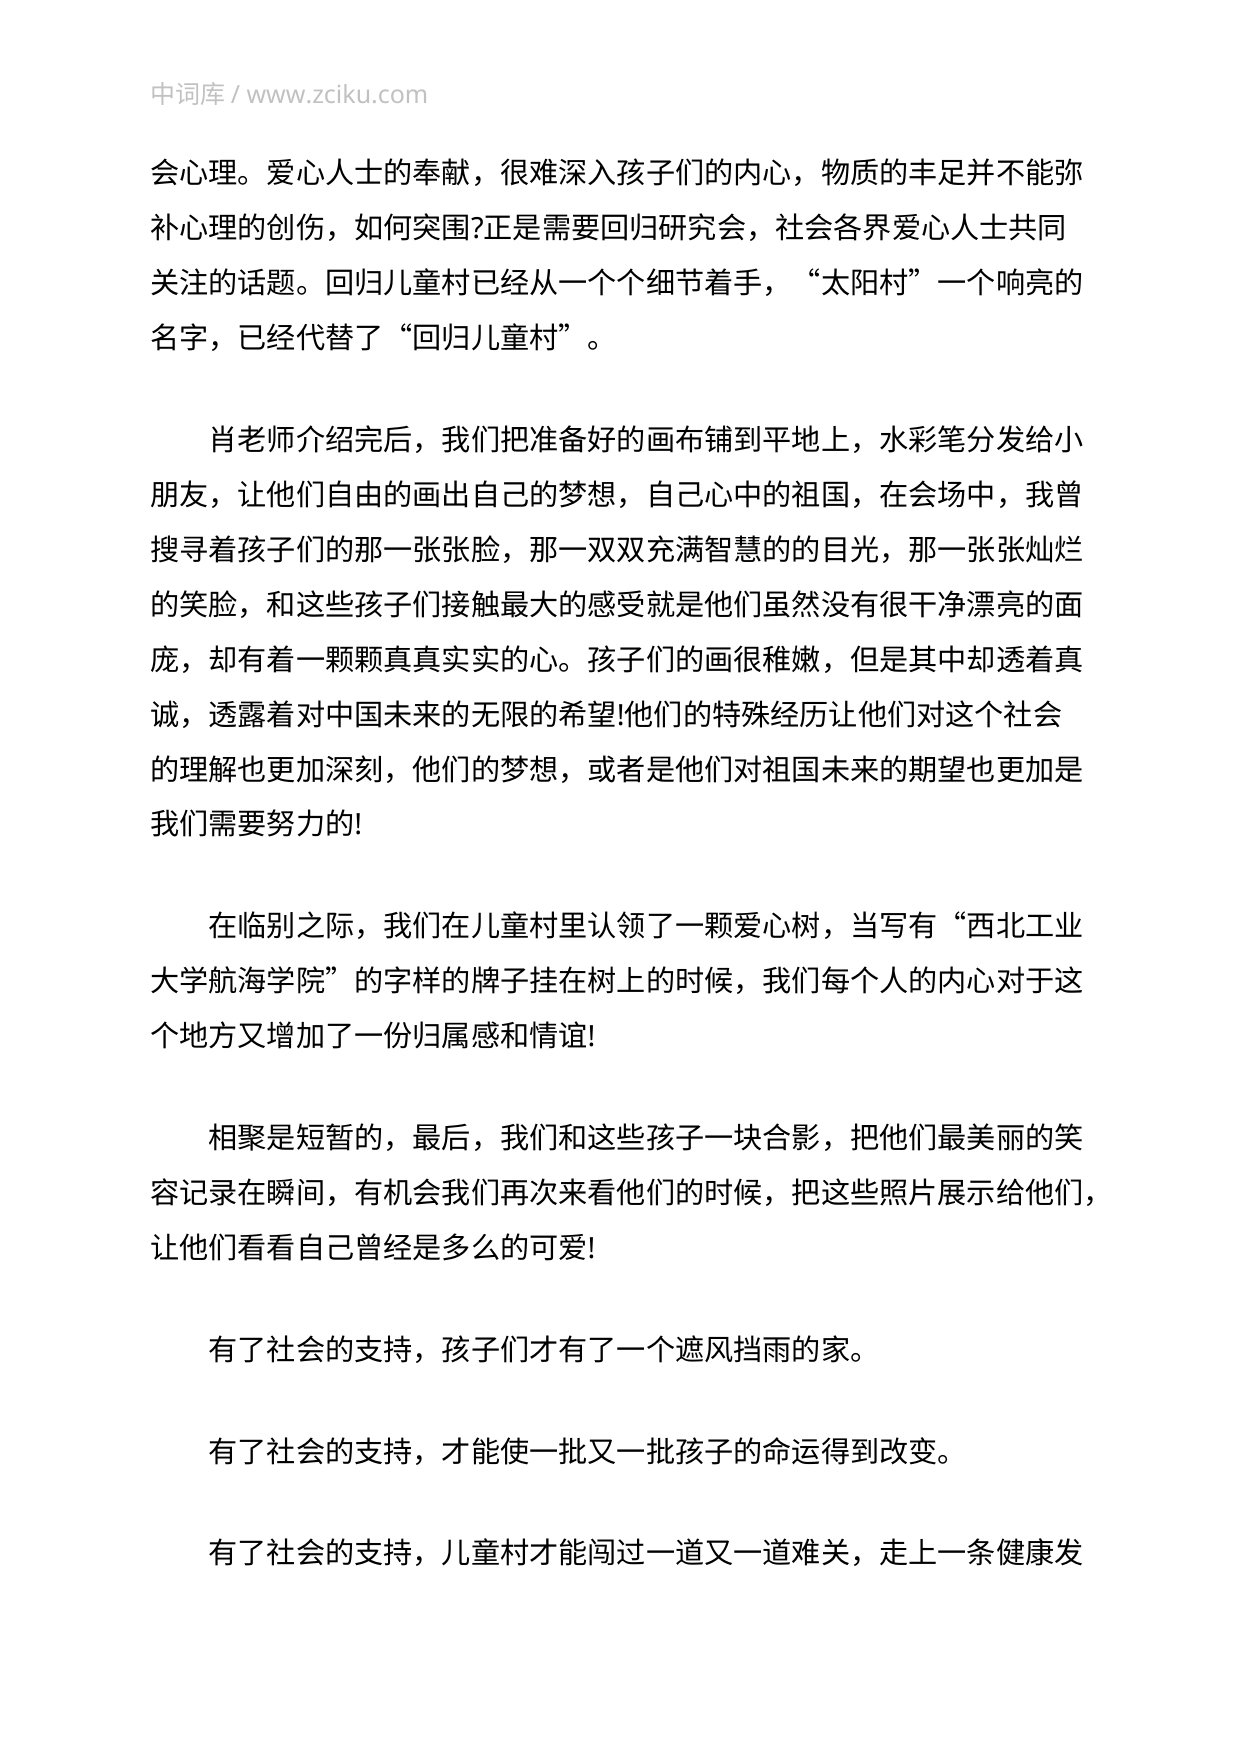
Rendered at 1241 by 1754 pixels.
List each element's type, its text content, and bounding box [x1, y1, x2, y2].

text 在临别之际，我们在儿童村里认领了一颗爱心树，当写有“西北工业大学航海学院”的字样的牌子挂在树上的时候，我们每个人的内心对于这个地方又增加了一份归属感和情谊! [150, 903, 1090, 1055]
text 有了社会的支持，孩子们才有了一个遮风挡雨的家。 [150, 1326, 1090, 1369]
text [150, 1530, 1090, 1572]
text 相聚是短暂的，最后，我们和这些孩子一块合影，把他们最美丽的笑容记录在瞬间，有机会我们再次来看他们的时候，把这些照片展示给他们，让他们看看自己曾经是多么的可爱! [150, 1115, 1090, 1267]
text 肖老师介绍完后，我们把准备好的画布铺到平地上，水彩笔分发给小朋友，让他们自由的画出自己的梦想，自己心中的祖国，在会场中，我曾搜寻着孩子们的那一张张脸，那一双双充满智慧的的目光，那一张张灿烂的笑脸，和这些孩子们接触最大的感受就是他们虽然没有很干净漂亮的面庞，却有着一颗颗真真实实的心。孩子们的画很稚嫩，但是其中却透着真诚，透露着对中国未来的无限的希望!他们的特殊经历让他们对这个社会的理解也更加深刻，他们的梦想，或者是他们对祖国未来的期望也更加是我们需要努力的! [150, 417, 1090, 843]
text 有了社会的支持，才能使一批又一批孩子的命运得到改变。 [150, 1428, 1090, 1471]
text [150, 150, 1090, 357]
